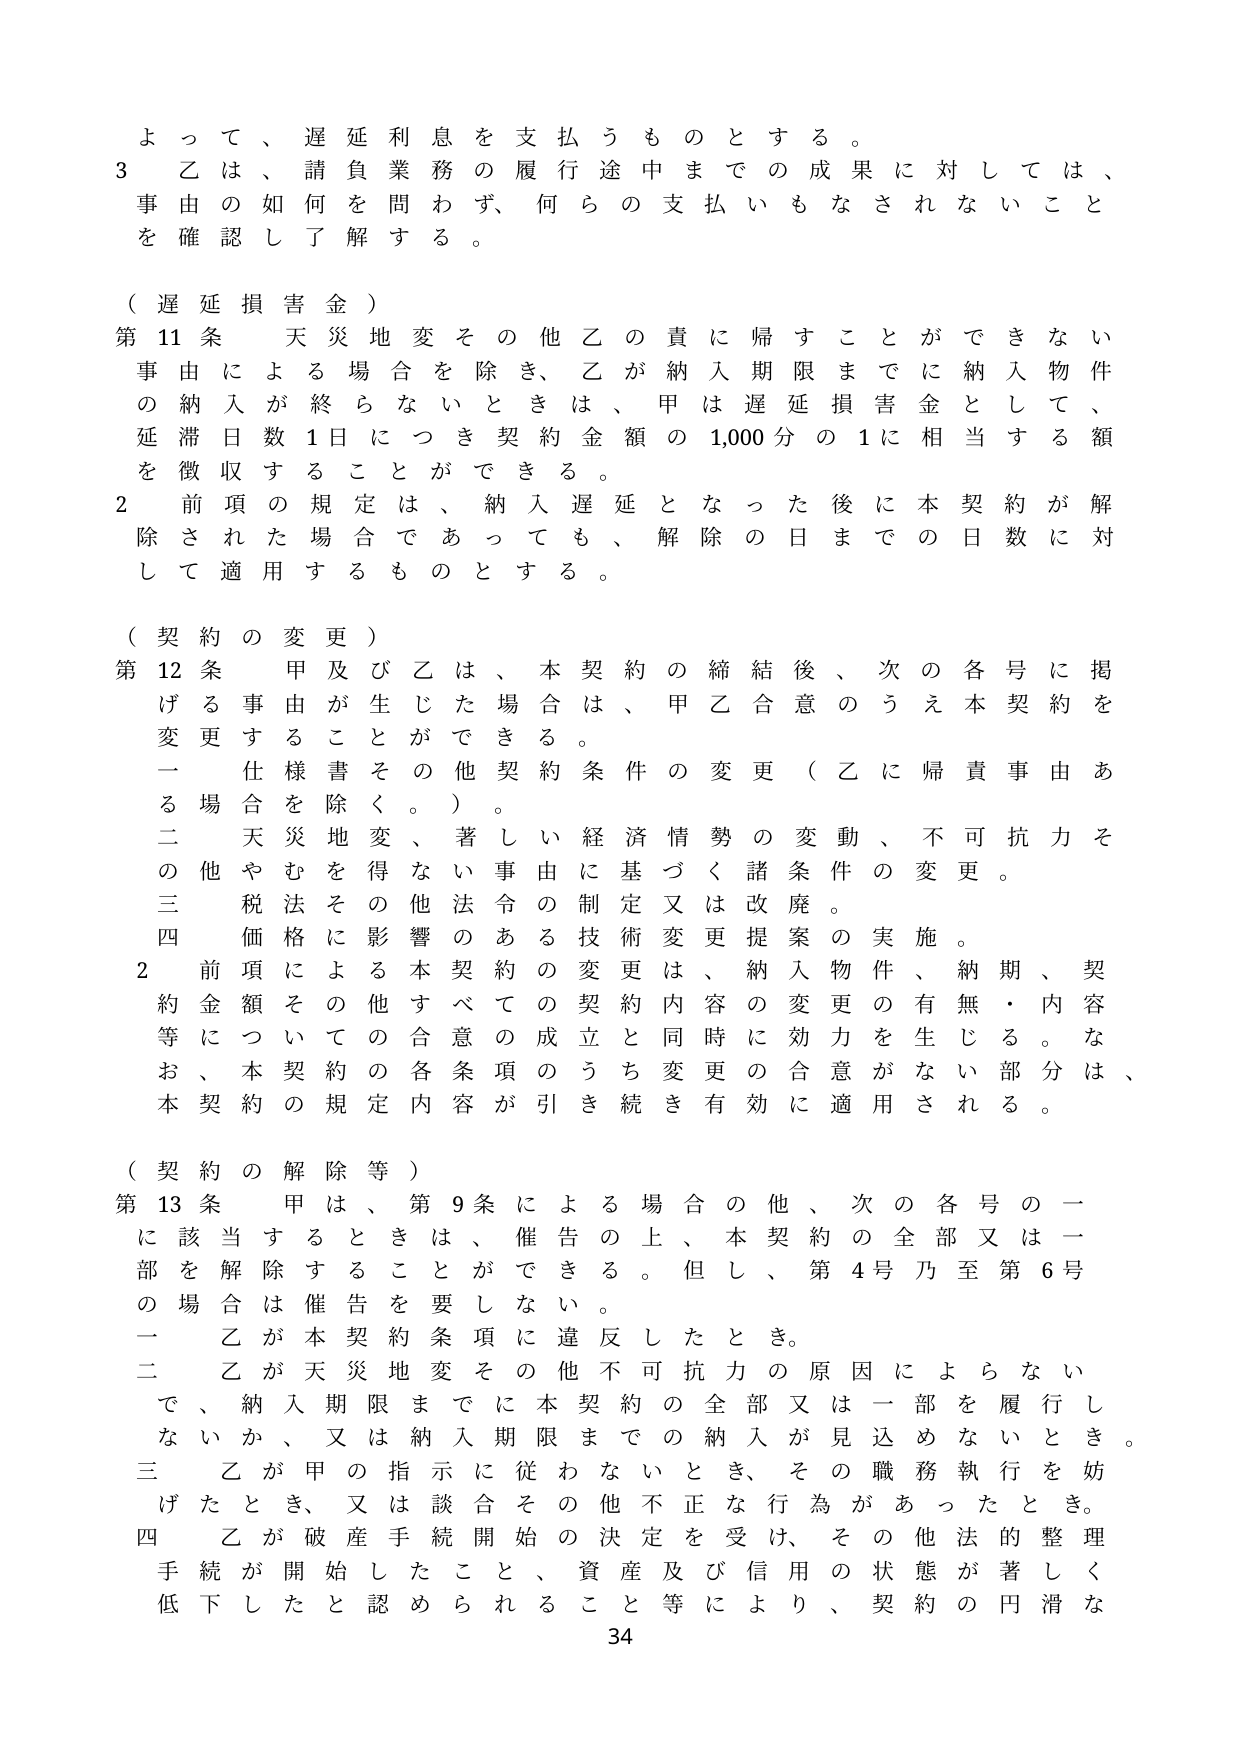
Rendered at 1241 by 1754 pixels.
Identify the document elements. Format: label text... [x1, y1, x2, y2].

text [130, 1519, 1134, 1619]
text 2 前項による本契約の変更は、納入物件、納期、契約金額その他すべての契約内容の変更の有無・内容等についての合意の成立と同時に効力を生じる。なお、本契約の各条項のうち変更の合意がない部分は、本契約の規定内容が引き続き有効に適用される。 [115, 953, 1134, 1119]
text 一 仕様書その他契約条件の変更（乙に帰責事由ある場合を除く。）。 [156, 753, 1134, 819]
text （契約の変更） [115, 619, 1134, 653]
text 2 前項の規定は、納入遅延となった後に本契約が解除された場合であっても、解除の日までの日数に対して適用するものとする。 [115, 486, 1134, 586]
text 二 天災地変、著しい経済情勢の変動、不可抗力その他やむを得ない事由に基づく諸条件の変更。 [156, 819, 1134, 886]
text 一 乙が本契約条項に違反したとき。 [130, 1319, 1134, 1353]
text 三 乙が甲の指示に従わないとき、その職務執行を妨げたとき、又は談合その他不正な行為があったとき。 [130, 1453, 1134, 1519]
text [115, 119, 1134, 153]
text （契約の解除等） [115, 1153, 1134, 1186]
text 四 価格に影響のある技術変更提案の実施。 [156, 919, 1134, 953]
text 第13条 甲は、第9条による場合の他、次の各号の一に該当するときは、催告の上、本契約の全部又は一部を解除することができる。但し、第4号乃至第6号の場合は催告を要しない。 [115, 1186, 1134, 1319]
text 第12条 甲及び乙は、本契約の締結後、次の各号に掲げる事由が生じた場合は、甲乙合意のうえ本契約を変更することができる。 [115, 653, 1134, 753]
text 三 税法その他法令の制定又は改廃。 [156, 886, 1134, 919]
text （遅延損害金） [115, 286, 1134, 319]
text 二 乙が天災地変その他不可抗力の原因によらないで、納入期限までに本契約の全部又は一部を履行しないか、又は納入期限までの納入が見込めないとき。 [130, 1353, 1134, 1453]
text 第11条 天災地変その他乙の責に帰すことができない事由による場合を除き、乙が納入期限までに納入物件の納入が終らないときは、甲は遅延損害金として、延滞日数1日につき契約金額の1,000分の1に相当する額を徴収することができる。 [115, 319, 1134, 486]
text 3 乙は、請負業務の履行途中までの成果に対しては、事由の如何を問わず、何らの支払いもなされないことを確認し了解する。 [115, 153, 1134, 253]
